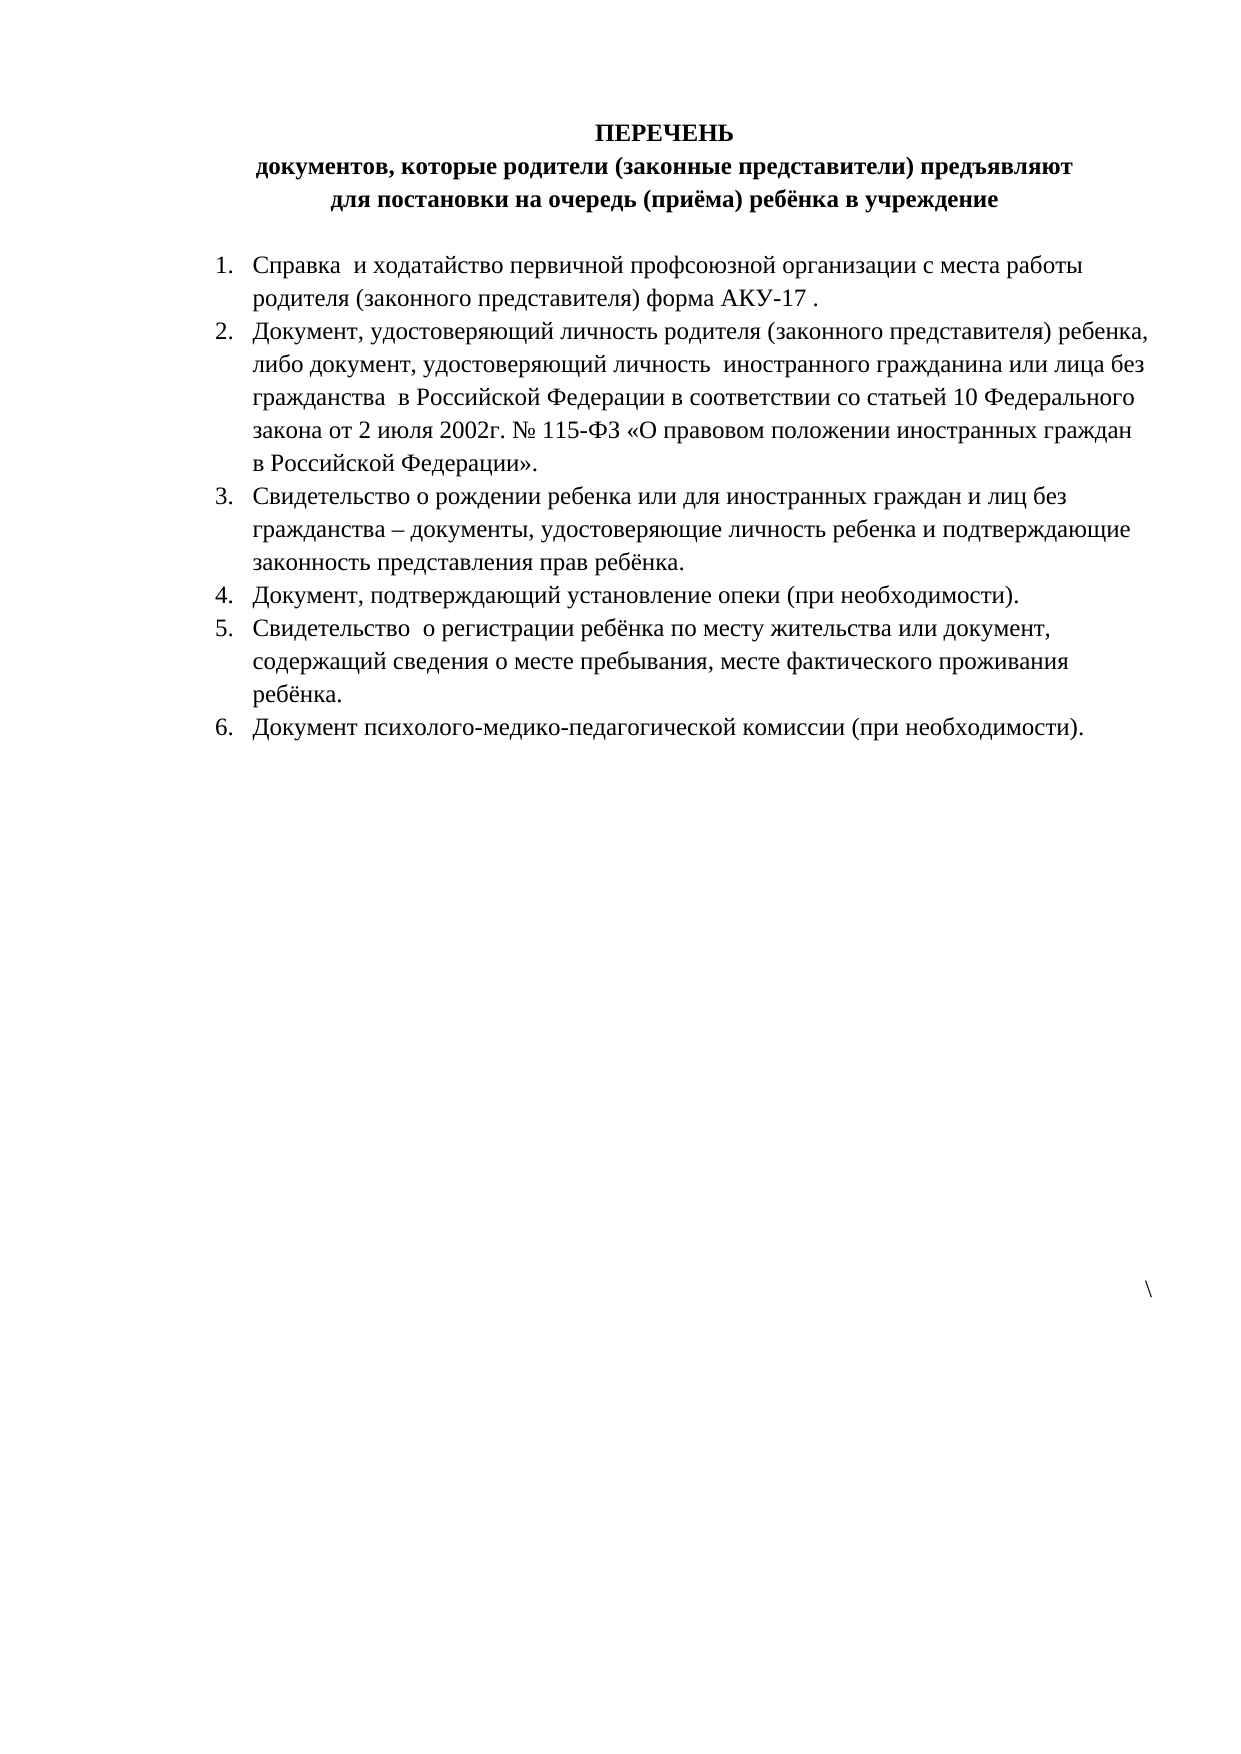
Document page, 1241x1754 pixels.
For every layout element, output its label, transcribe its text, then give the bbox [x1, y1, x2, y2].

list Свидетельство о регистрации ребёнка по месту жительства или документ, содержащий сведения о месте пребывания, месте фактического проживания ребёнка. [215, 613, 1152, 708]
text документов, которые родители (законные представители) предъявляют [177, 151, 1152, 180]
text ПЕРЕЧЕНЬ [177, 118, 1152, 147]
list Документ, удостоверяющий личность родителя (законного представителя) ребенка, либо документ, удостоверяющий личность иностранного гражданина или лица без гражданства в Российской Федерации в соответствии со статьей 10 Федерального закона от 2 июля 2002г. № 115-ФЗ «О правовом положении иностранных граждан в Российской Федерации». [215, 316, 1152, 477]
list Документ, подтверждающий установление опеки (при необходимости). [215, 580, 1152, 609]
list Свидетельство о рождении ребенка или для иностранных граждан и лиц без гражданства – документы, удостоверяющие личность ребенка и подтверждающие законность представления прав ребёнка. [215, 481, 1152, 576]
list Документ психолого-медико-педагогической комиссии (при необходимости). [215, 712, 1152, 741]
text \ [177, 1274, 1152, 1303]
list Справка и ходатайство первичной профсоюзной организации с места работы родителя (законного представителя) форма АКУ-17 . [215, 250, 1152, 312]
text для постановки на очередь (приёма) ребёнка в учреждение [177, 184, 1152, 213]
